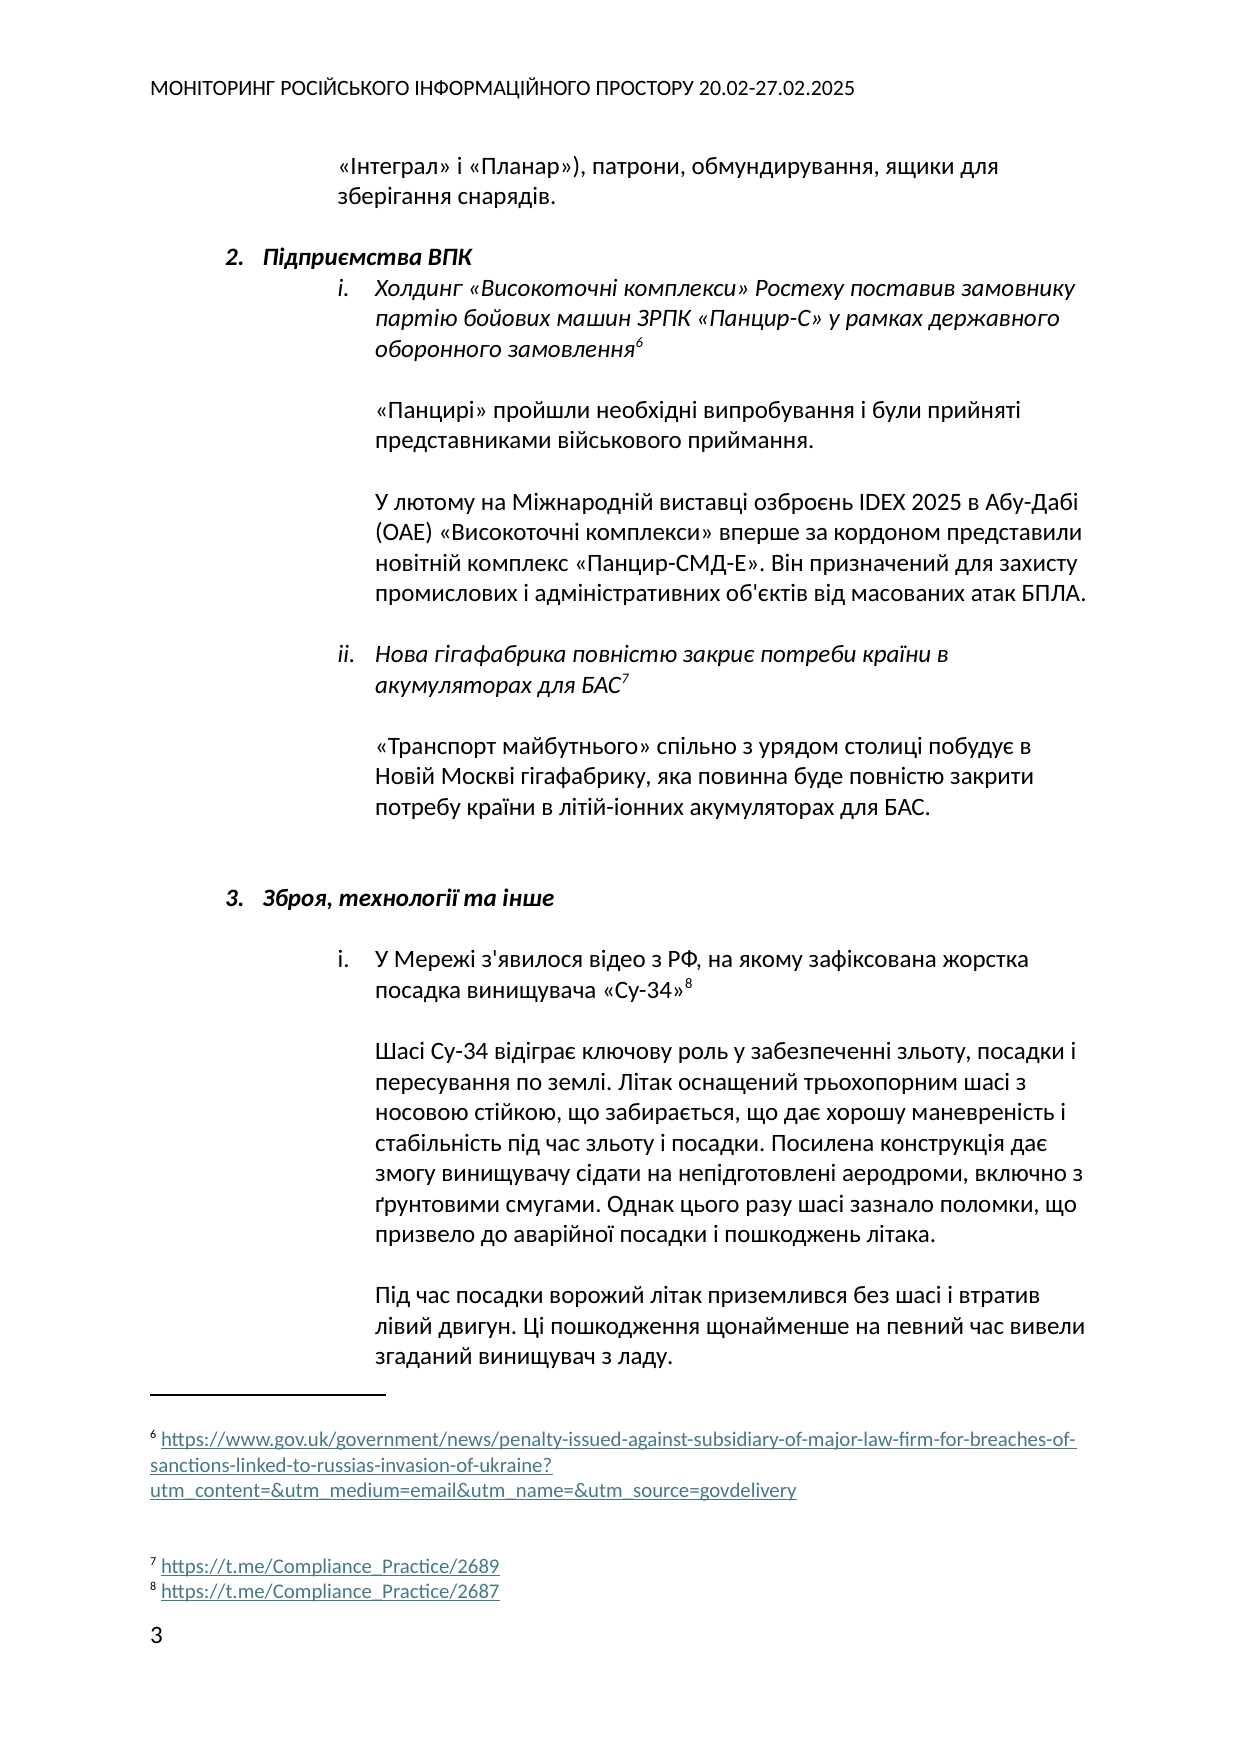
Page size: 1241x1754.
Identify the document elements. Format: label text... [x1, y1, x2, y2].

list Під час посадки ворожий літак приземлився без шасі і втратив лівий двигун. Ці пошкодження щонайменше на певний час вивели згаданий винищувач з ладу. [375, 1279, 1090, 1371]
list «Панцирі» пройшли необхідні випробування і були прийняті представниками військового приймання. [375, 394, 1090, 455]
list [337, 150, 1090, 211]
list У Мережі з'явилося відео з РФ, на якому зафіксована жорстка посадка винищувача «Cy-34» [337, 943, 1090, 1004]
list Холдинг «Високоточні комплекси» Ростеху поставив замовнику партію бойових машин ЗРПК «Панцир-С» у рамках державного оборонного замовлення [337, 272, 1090, 364]
list Нова гігафабрика повністю закриє потреби країни в акумуляторах для БАС [337, 638, 1090, 699]
list Зброя, технології та інше [225, 882, 1090, 913]
list Підприємства ВПК [225, 242, 1090, 272]
list «Транспорт майбутнього» спільно з урядом столиці побудує в Новій Москві гігафабрику, яка повинна буде повністю закрити потребу країни в літій-іонних акумуляторах для БАС. [375, 730, 1090, 821]
list Шасі Су-34 відіграє ключову роль у забезпеченні зльоту, посадки і пересування по землі. Літак оснащений трьохопорним шасі з носовою стійкою, що забирається, що дає хорошу маневреність і стабільність під час зльоту і посадки. Посилена конструкція дає змогу винищувачу сідати на непідготовлені аеродроми, включно з ґрунтовими смугами. Однак цього разу шасі зазнало поломки, що призвело до аварійної посадки і пошкоджень літака. [375, 1035, 1090, 1249]
list У лютому на Міжнародній виставці озброєнь IDEX 2025 в Абу-Дабі (ОАЕ) «Високоточні комплекси» вперше за кордоном представили новітній комплекс «Панцир-СМД-Е». Він призначений для захисту промислових і адміністративних об'єктів від масованих атак БПЛА. [375, 486, 1090, 608]
